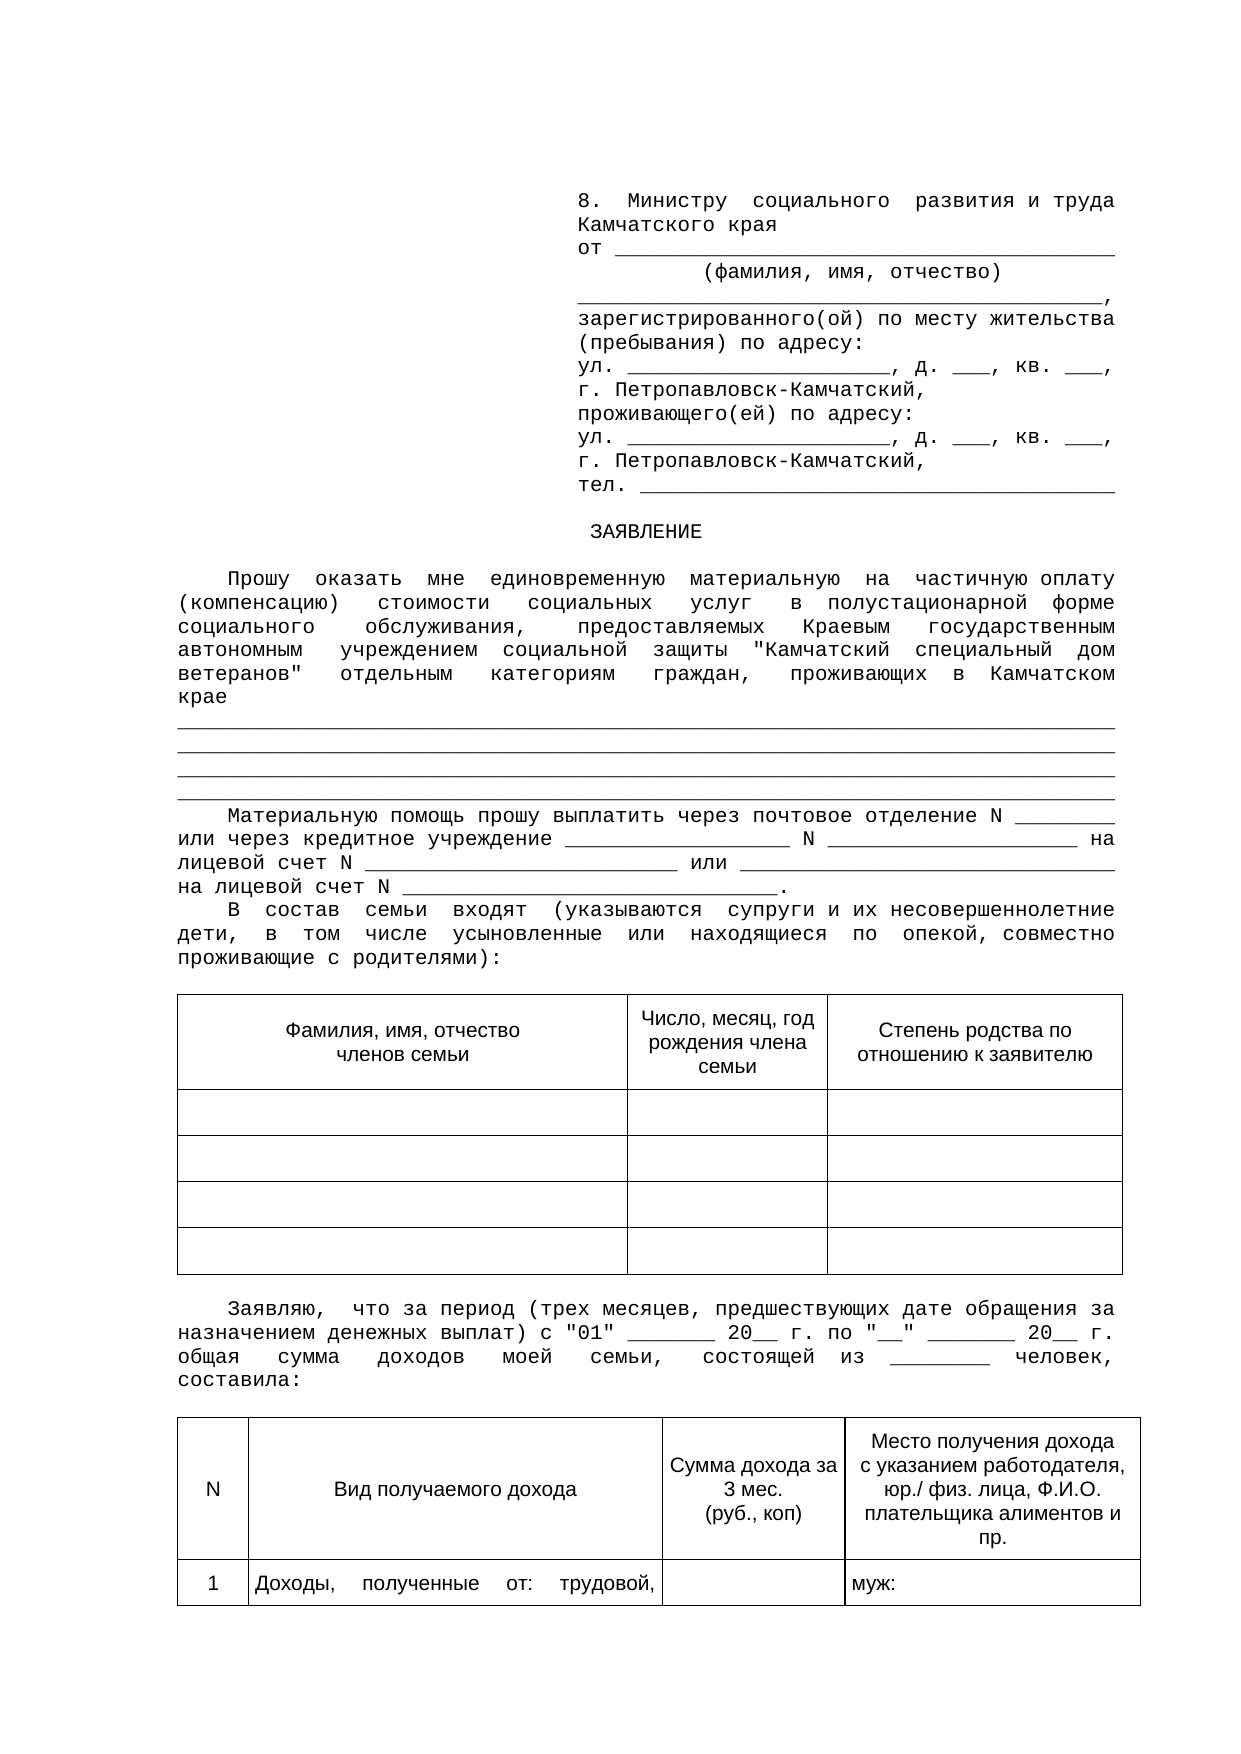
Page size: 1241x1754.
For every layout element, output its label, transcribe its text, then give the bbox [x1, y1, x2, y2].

text ул. _____________________, д. ___, кв. ___, [177, 356, 1152, 379]
text Камчатского края [177, 214, 1152, 237]
table_header N [178, 1418, 248, 1559]
text зарегистрированного(ой) по месту жительства [177, 308, 1152, 332]
text ул. _____________________, д. ___, кв. ___, [177, 426, 1152, 450]
text ___________________________________________________________________________ [177, 757, 1152, 781]
table_cell [663, 1560, 844, 1605]
text г. Петропавловск-Камчатский, [177, 450, 1152, 474]
text дети, в том числе усыновленные или находящиеся по опекой, совместно [177, 923, 1152, 947]
text (фамилия, имя, отчество) [177, 261, 1152, 284]
text от ________________________________________ [177, 237, 1152, 261]
text В состав семьи входят (указываются супруги и их несовершеннолетние [177, 899, 1152, 923]
text ЗАЯВЛЕНИЕ [177, 521, 1152, 545]
table_header Место получения дохода с указанием работодателя, юр./ физ. лица, Ф.И.О. плательщика алиментов и пр. [846, 1418, 1140, 1559]
table_header Вид получаемого дохода [249, 1418, 662, 1559]
table_cell [628, 1090, 827, 1135]
text ___________________________________________________________________________ [177, 781, 1152, 805]
table_cell [828, 1136, 1122, 1181]
table_cell [178, 1090, 627, 1135]
table_cell [828, 1090, 1122, 1135]
table_cell [178, 1182, 627, 1227]
text (пребывания) по адресу: [177, 332, 1152, 356]
table_cell [178, 1136, 627, 1181]
text проживающие с родителями): [177, 947, 1152, 970]
table_header Сумма дохода за 3 мес. (руб., коп) [663, 1418, 844, 1559]
text крае [177, 687, 1152, 710]
text Материальную помощь прошу выплатить через почтовое отделение N ________ [177, 805, 1152, 828]
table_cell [249, 1560, 662, 1605]
text ветеранов" отдельным категориям граждан, проживающих в Камчатском [177, 663, 1152, 687]
text ___________________________________________________________________________ [177, 734, 1152, 757]
text социального обслуживания, предоставляемых Краевым государственным [177, 616, 1152, 639]
table_cell [628, 1136, 827, 1181]
text (компенсацию) стоимости социальных услуг в полустационарной форме [177, 592, 1152, 616]
text составила: [177, 1369, 1152, 1393]
text Заявляю, что за период (трех месяцев, предшествующих дате обращения за [177, 1298, 1152, 1322]
text автономным учреждением социальной защиты "Камчатский специальный дом [177, 639, 1152, 663]
table_cell [828, 1228, 1122, 1273]
text __________________________________________, [177, 284, 1152, 308]
table_header Фамилия, имя, отчество членов семьи [178, 995, 627, 1088]
table_header Число, месяц, год рождения члена семьи [628, 995, 827, 1088]
table_cell 1 [178, 1560, 248, 1605]
text 8. Министру социального развития и труда [177, 190, 1152, 214]
text или через кредитное учреждение __________________ N ____________________ на [177, 828, 1152, 852]
text г. Петропавловск-Камчатский, [177, 379, 1152, 403]
table_cell [628, 1228, 827, 1273]
table_cell [178, 1228, 627, 1273]
text на лицевой счет N ______________________________. [177, 876, 1152, 899]
table_cell муж: [846, 1560, 1140, 1605]
text лицевой счет N _________________________ или ______________________________ [177, 852, 1152, 876]
table_header Степень родства по отношению к заявителю [828, 995, 1122, 1088]
table_cell [628, 1182, 827, 1227]
text проживающего(ей) по адресу: [177, 403, 1152, 426]
table_cell [828, 1182, 1122, 1227]
text тел. ______________________________________ [177, 474, 1152, 497]
text общая сумма доходов моей семьи, состоящей из ________ человек, [177, 1346, 1152, 1369]
text назначением денежных выплат) с "01" _______ 20__ г. по "__" _______ 20__ г. [177, 1322, 1152, 1346]
text Прошу оказать мне единовременную материальную на частичную оплату [177, 568, 1152, 592]
text ___________________________________________________________________________ [177, 710, 1152, 734]
